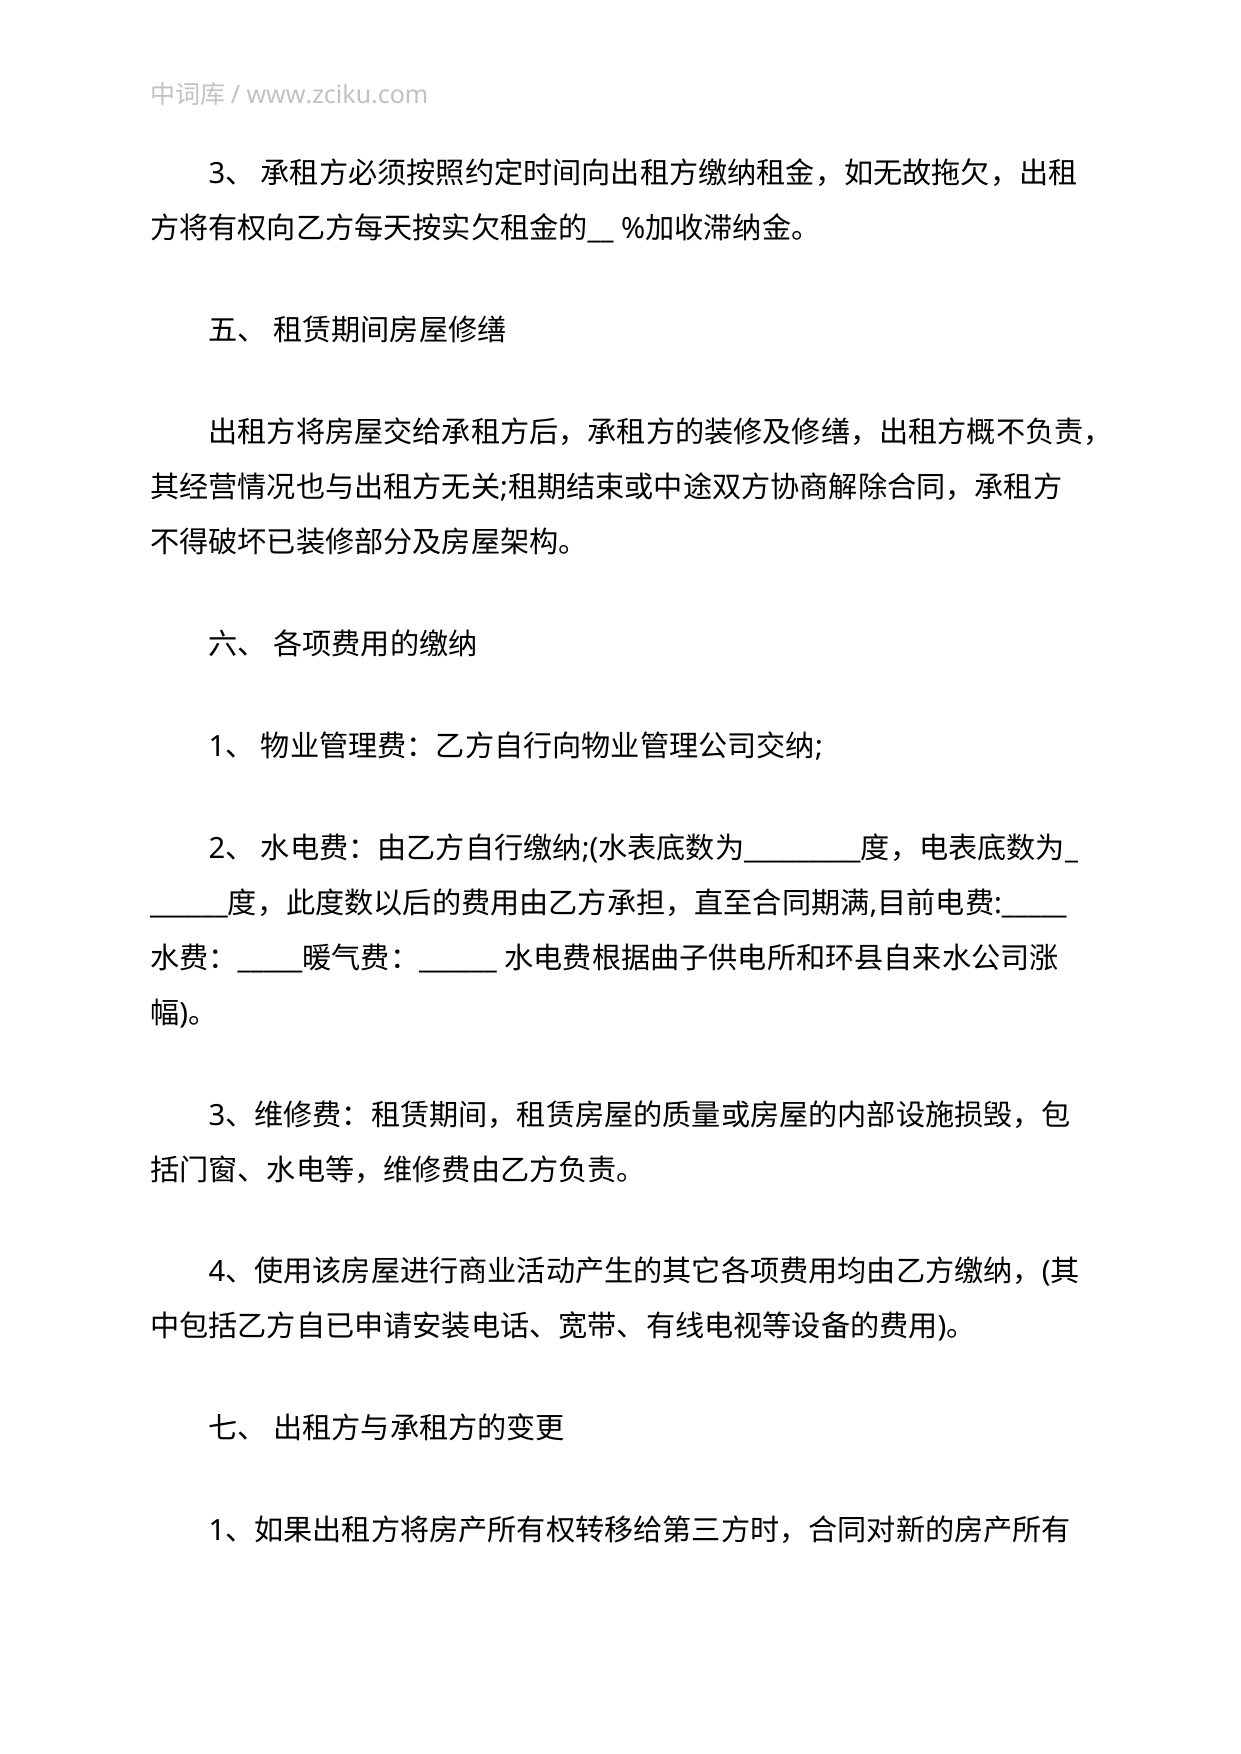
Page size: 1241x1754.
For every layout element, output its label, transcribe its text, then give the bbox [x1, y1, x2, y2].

text 出租方将房屋交给承租方后，承租方的装修及修缮，出租方概不负责，其经营情况也与出租方无关;租期结束或中途双方协商解除合同，承租方不得破坏已装修部分及房屋架构。 [150, 409, 1090, 561]
text 4、使用该房屋进行商业活动产生的其它各项费用均由乙方缴纳，(其中包括乙方自已申请安装电话、宽带、有线电视等设备的费用)。 [150, 1248, 1090, 1345]
text 1、 物业管理费：乙方自行向物业管理公司交纳; [150, 722, 1090, 764]
text 五、 租赁期间房屋修缮 [150, 307, 1090, 349]
text 3、维修费：租赁期间，租赁房屋的质量或房屋的内部设施损毁，包括门窗、水电等，维修费由乙方负责。 [150, 1091, 1090, 1188]
text 六、 各项费用的缴纳 [150, 620, 1090, 663]
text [150, 1507, 1090, 1549]
text 3、 承租方必须按照约定时间向出租方缴纳租金，如无故拖欠，出租方将有权向乙方每天按实欠租金的__ %加收滞纳金。 [150, 150, 1090, 247]
text 七、 出租方与承租方的变更 [150, 1405, 1090, 1447]
text 2、 水电费：由乙方自行缴纳;(水表底数为_________度，电表底数为_______度，此度数以后的费用由乙方承担，直至合同期满,目前电费:_____ 水费：_____暖气费：______ 水电费根据曲子供电所和环县自来水公司涨幅)。 [150, 824, 1090, 1032]
